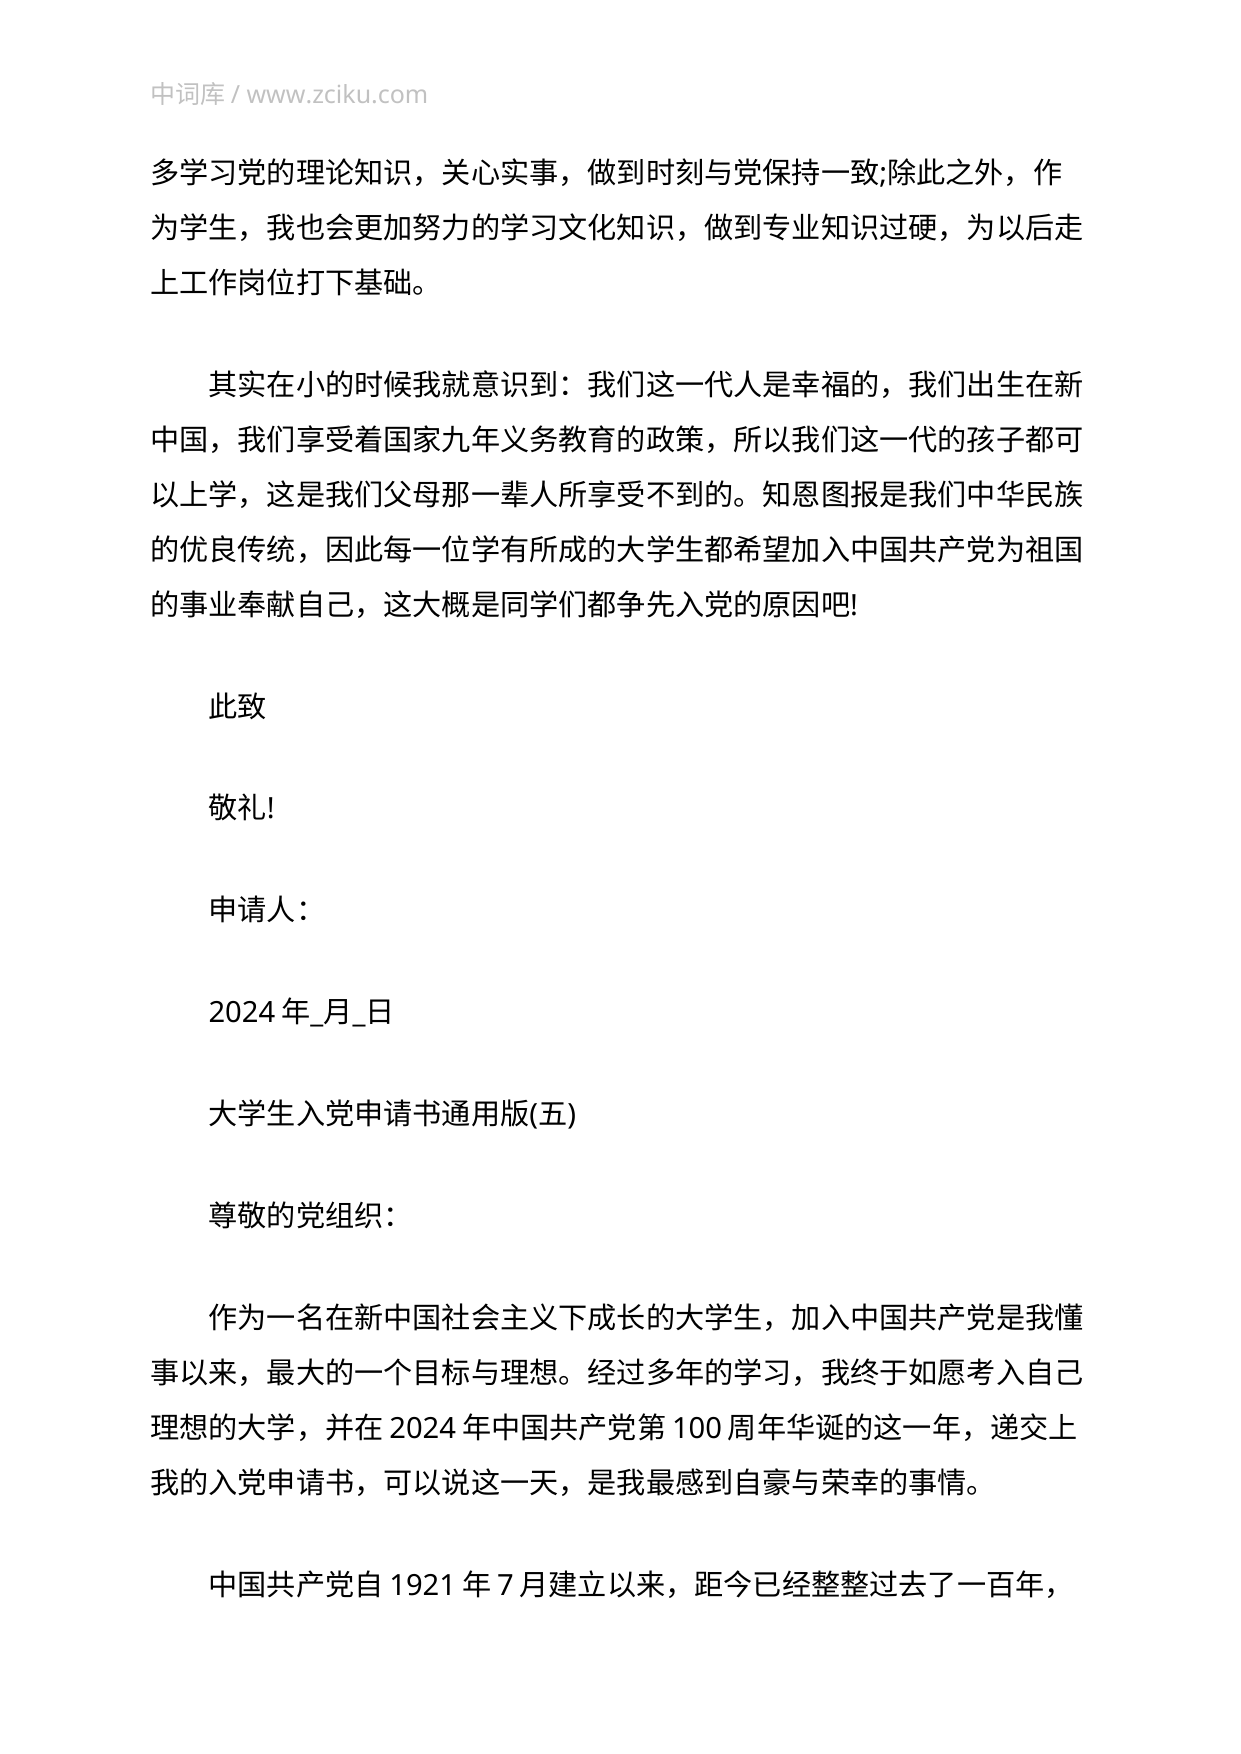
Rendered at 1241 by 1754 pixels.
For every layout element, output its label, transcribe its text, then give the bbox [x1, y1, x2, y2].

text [150, 150, 1090, 302]
text 此致 [150, 683, 1090, 726]
text 大学生入党申请书通用版(五) [150, 1091, 1090, 1133]
text 尊敬的党组织： [150, 1193, 1090, 1235]
text 其实在小的时候我就意识到：我们这一代人是幸福的，我们出生在新中国，我们享受着国家九年义务教育的政策，所以我们这一代的孩子都可以上学，这是我们父母那一辈人所享受不到的。知恩图报是我们中华民族的优良传统，因此每一位学有所成的大学生都希望加入中国共产党为祖国的事业奉献自己，这大概是同学们都争先入党的原因吧! [150, 362, 1090, 624]
text 作为一名在新中国社会主义下成长的大学生，加入中国共产党是我懂事以来，最大的一个目标与理想。经过多年的学习，我终于如愿考入自己理想的大学，并在2024年中国共产党第100周年华诞的这一年，递交上我的入党申请书，可以说这一天，是我最感到自豪与荣幸的事情。 [150, 1294, 1090, 1502]
text 2024年_月_日 [150, 989, 1090, 1031]
text 申请人： [150, 887, 1090, 929]
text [150, 1561, 1090, 1603]
text 敬礼! [150, 785, 1090, 827]
